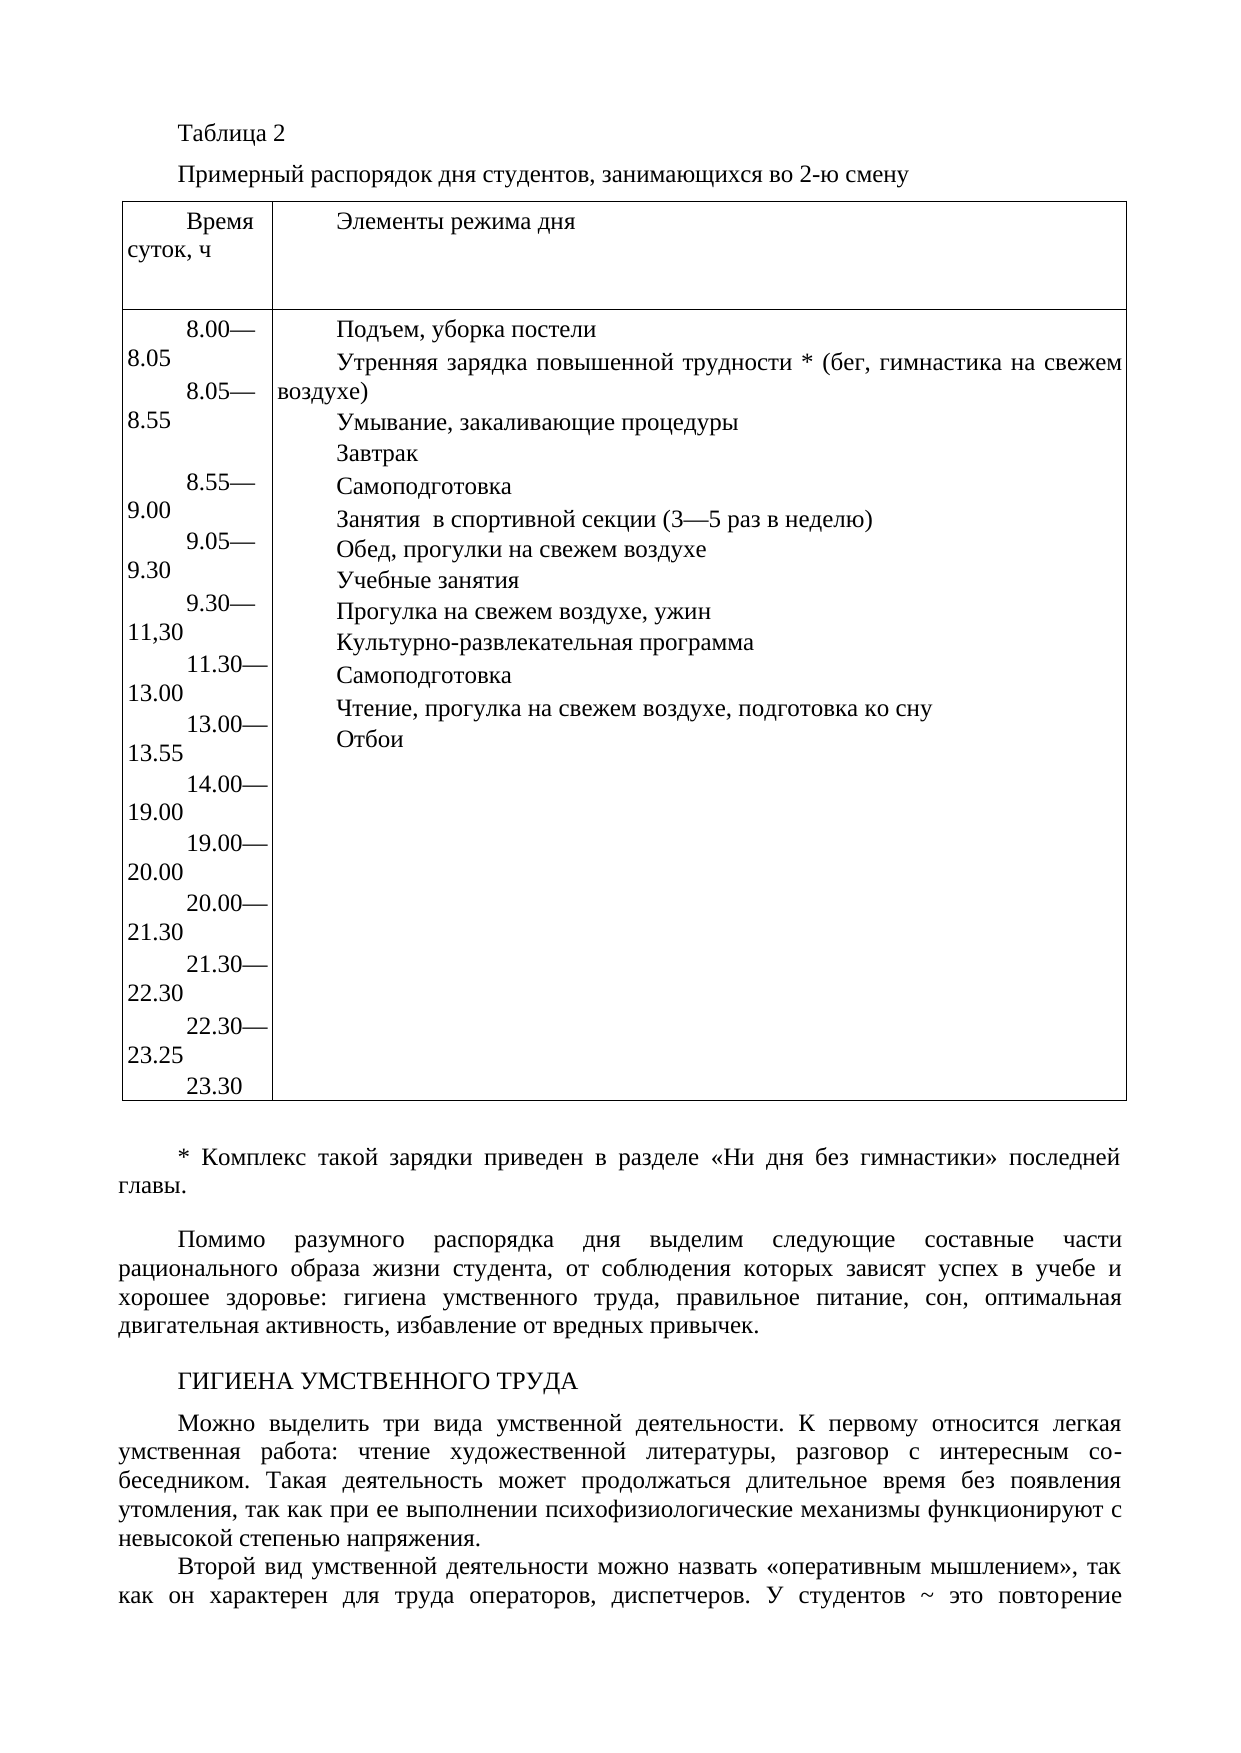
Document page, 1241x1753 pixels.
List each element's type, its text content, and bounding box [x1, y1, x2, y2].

table_header Время суток, ч [123, 202, 272, 309]
table_header Элементы режима дня [273, 202, 1126, 309]
table_cell 8.00—8.05 8.05—8.55 8.55—9.00 9.05—9.30 9.30—11,30 11.30—13.00 13.00—13.55 14.00—19.00 19.00—20.00 20.00—21.30 21.30—22.30 22.30—23.25 23.30 [123, 310, 272, 1099]
subtitle ГИГИЕНА УМСТВЕННОГО ТРУДА [118, 1366, 1122, 1395]
text * Комплекс такой зарядки приведен в разделе «Ни дня без гимнастики» последней главы. [118, 1142, 1122, 1199]
subtitle Таблица 2 [118, 118, 1122, 147]
text Можно выделить три вида умственной деятельности. К первому относится легкая умственная работа: чтение художественной литературы, разговор с интересным собеседником. Такая деятельность может продолжаться длительное время без появления утомления, так как при ее выполнении психофизиологические механизмы функционируют с невысокой степенью напряжения. [118, 1408, 1122, 1551]
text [118, 1551, 1122, 1609]
text Помимо разумного распорядка дня выделим следующие составные части рационального образа жизни студента, от соблюдения которых зависят успех в учебе и хорошее здоровье: гигиена умственного труда, правильное питание, сон, оптимальная двигательная активность, избавление от вредных привычек. [118, 1224, 1122, 1339]
text Примерный распорядок дня студентов, занимающихся во 2-ю смену [118, 159, 1122, 188]
table_cell Подъем, уборка постели Утренняя зарядка повышенной трудности * (бег, гимнастика на свежем воздухе) Умывание, закаливающие процедуры Завтрак Самоподготовка Занятия в спортивной секции (3—5 раз в неделю) Обед, прогулки на свежем воздухе Учебные занятия Прогулка на свежем воздухе, ужин Культурно-развлекательная программа Самоподготовка Чтение, прогулка на свежем воздухе, подготовка ко сну Отбои [273, 310, 1126, 1099]
